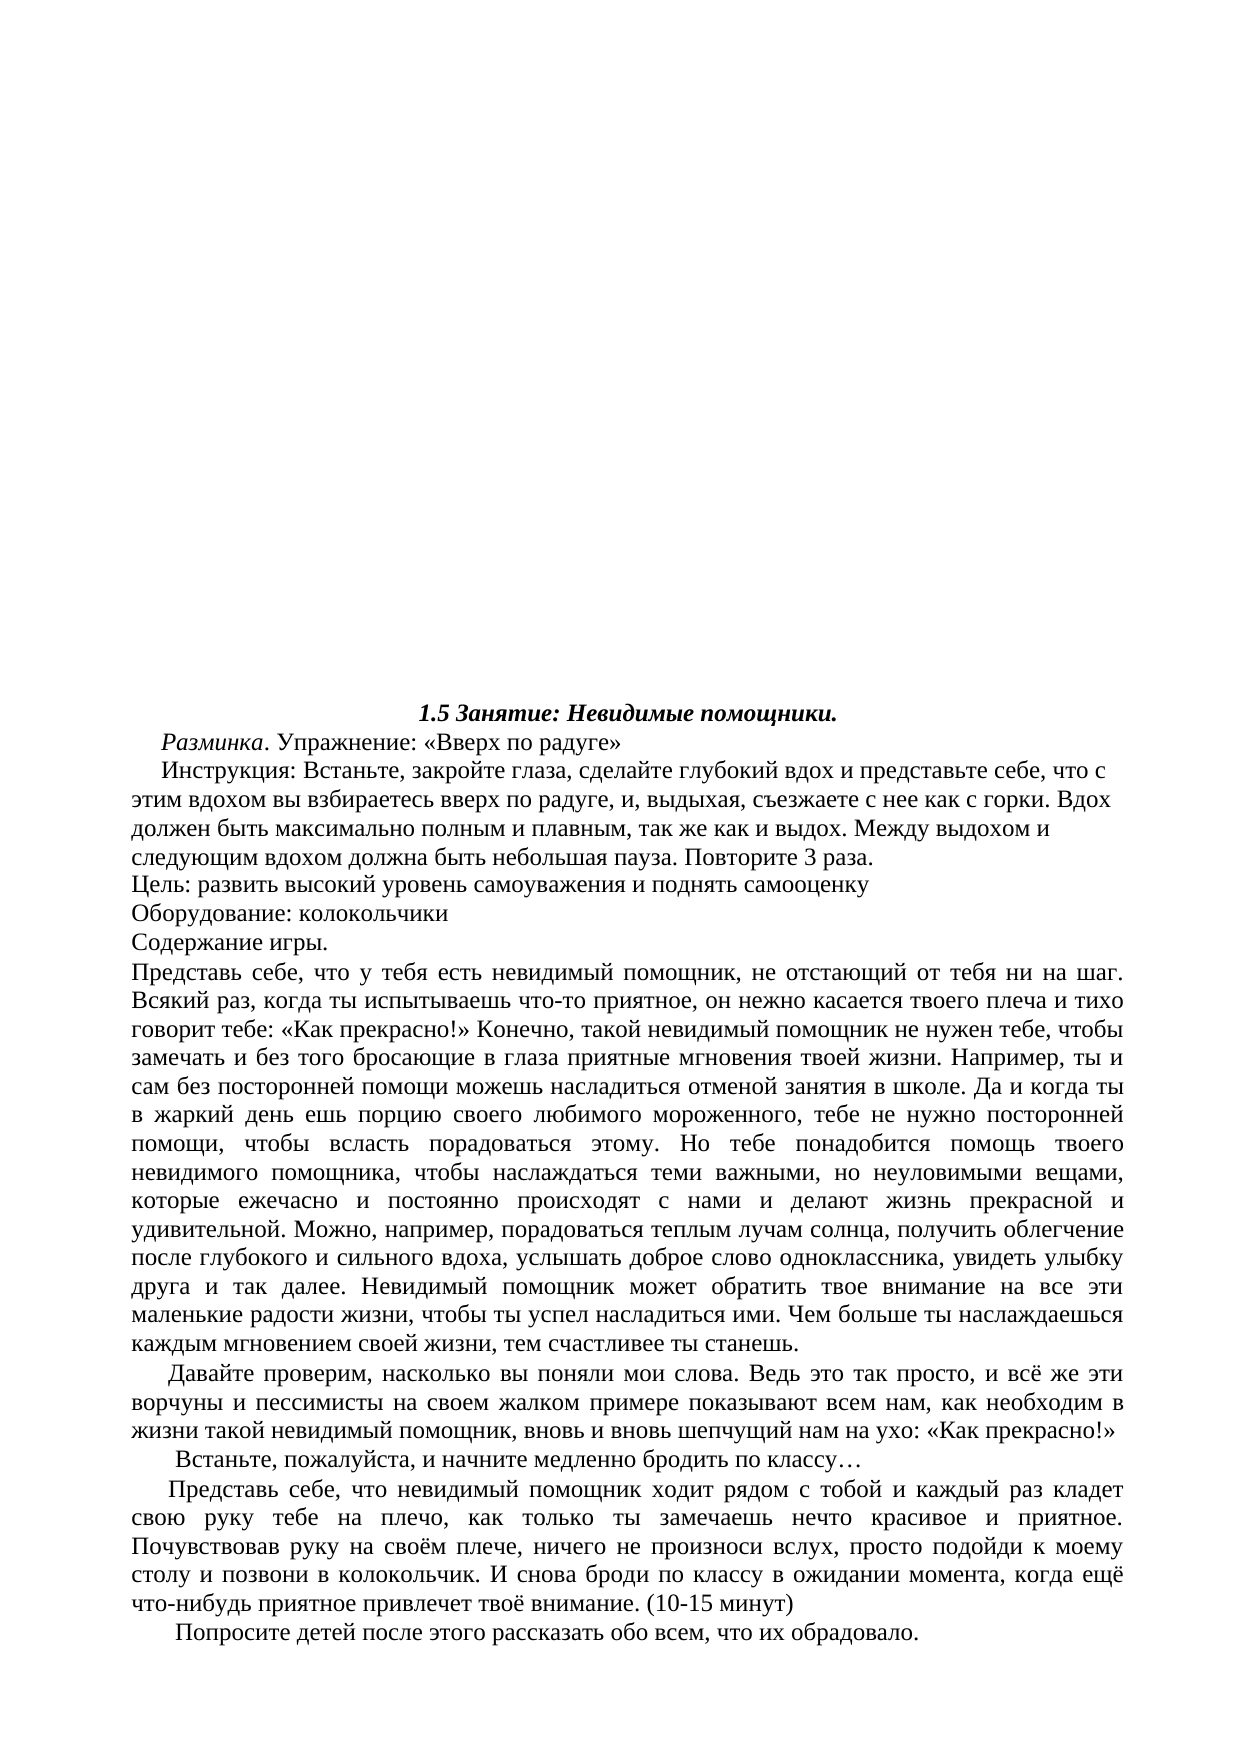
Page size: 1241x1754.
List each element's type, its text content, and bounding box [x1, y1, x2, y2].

text Встаньте, пожалуйста, и начните медленно бродить по классу… [175, 1444, 1125, 1473]
text 1.5 Занятие: Невидимые помощники. [131, 698, 1125, 727]
text Разминка. Упражнение: «Вверх по радуге» [131, 727, 1125, 755]
text Оборудование: колокольчики [131, 898, 1125, 927]
text Содержание игры. [131, 927, 1125, 956]
text Попросите детей после этого рассказать обо всем, что их обрадовало. [175, 1617, 1125, 1646]
text Представь себе, что у тебя есть невидимый помощник, не отстающий от тебя ни на шаг. Всякий раз, когда ты испытываешь что-то приятное, он нежно касается твоего плеча и тихо говорит тебе: «Как прекрасно!» Конечно, такой невидимый помощник не нужен тебе, чтобы замечать и без того бросающие в глаза приятные мгновения твоей жизни. Например, ты и сам без посторонней помощи можешь насладиться отменой занятия в школе. Да и когда ты в жаркий день ешь порцию своего любимого мороженного, тебе не нужно посторонней помощи, чтобы всласть порадоваться этому. Но тебе понадобится помощь твоего невидимого помощника, чтобы наслаждаться теми важными, но неуловимыми вещами, которые ежечасно и постоянно происходят с нами и делают жизнь прекрасной и удивительной. Можно, например, порадоваться теплым лучам солнца, получить облегчение после глубокого и сильного вдоха, услышать доброе слово одноклассника, увидеть улыбку друга и так далее. Невидимый помощник может обратить твое внимание на все эти маленькие радости жизни, чтобы ты успел насладиться ими. Чем больше ты наслаждаешься каждым мгновением своей жизни, тем счастливее ты станешь. [131, 957, 1125, 1357]
text Давайте проверим, насколько вы поняли мои слова. Ведь это так просто, и всё же эти ворчуны и пессимисты на своем жалком примере показывают всем нам, как необходим в жизни такой невидимый помощник, вновь и вновь шепчущий нам на ухо: «Как прекрасно!» [131, 1359, 1125, 1444]
text Инструкция: Встаньте, закройте глаза, сделайте глубокий вдох и представьте себе, что с этим вдохом вы взбираетесь вверх по радуге, и, выдыхая, съезжаете с нее как с горки. Вдох должен быть максимально полным и плавным, так же как и выдох. Между выдохом и следующим вдохом должна быть небольшая пауза. Повторите 3 раза. [131, 755, 1125, 870]
text Цель: развить высокий уровень самоуважения и поднять самооценку [131, 870, 1125, 898]
text Представь себе, что невидимый помощник ходит рядом с тобой и каждый раз кладет свою руку тебе на плечо, как только ты замечаешь нечто красивое и приятное. Почувствовав руку на своём плече, ничего не произноси вслух, просто подойди к моему столу и позвони в колокольчик. И снова броди по классу в ожидании момента, когда ещё что-нибудь приятное привлечет твоё внимание. (10-15 минут) [131, 1474, 1125, 1617]
